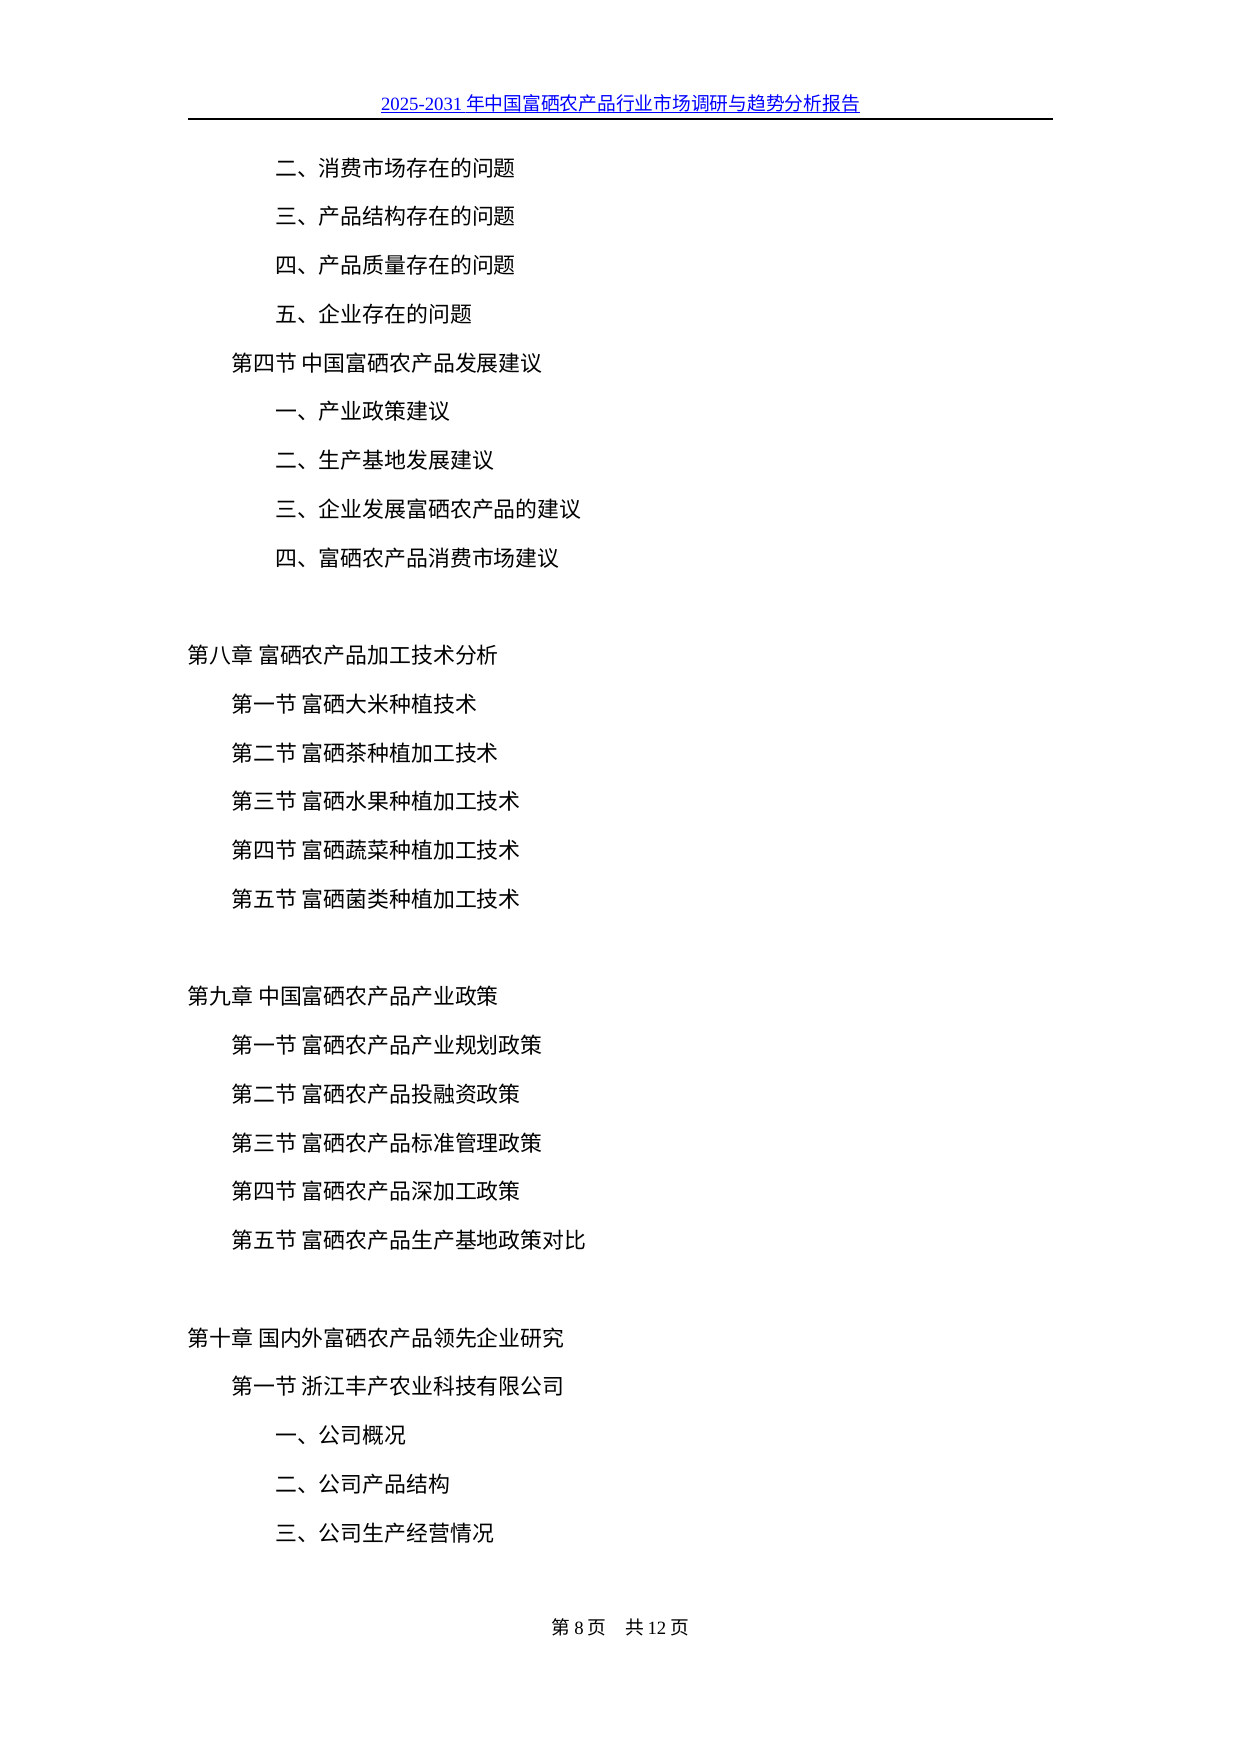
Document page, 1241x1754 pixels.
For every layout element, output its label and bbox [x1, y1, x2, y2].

text [187, 150, 1053, 1548]
